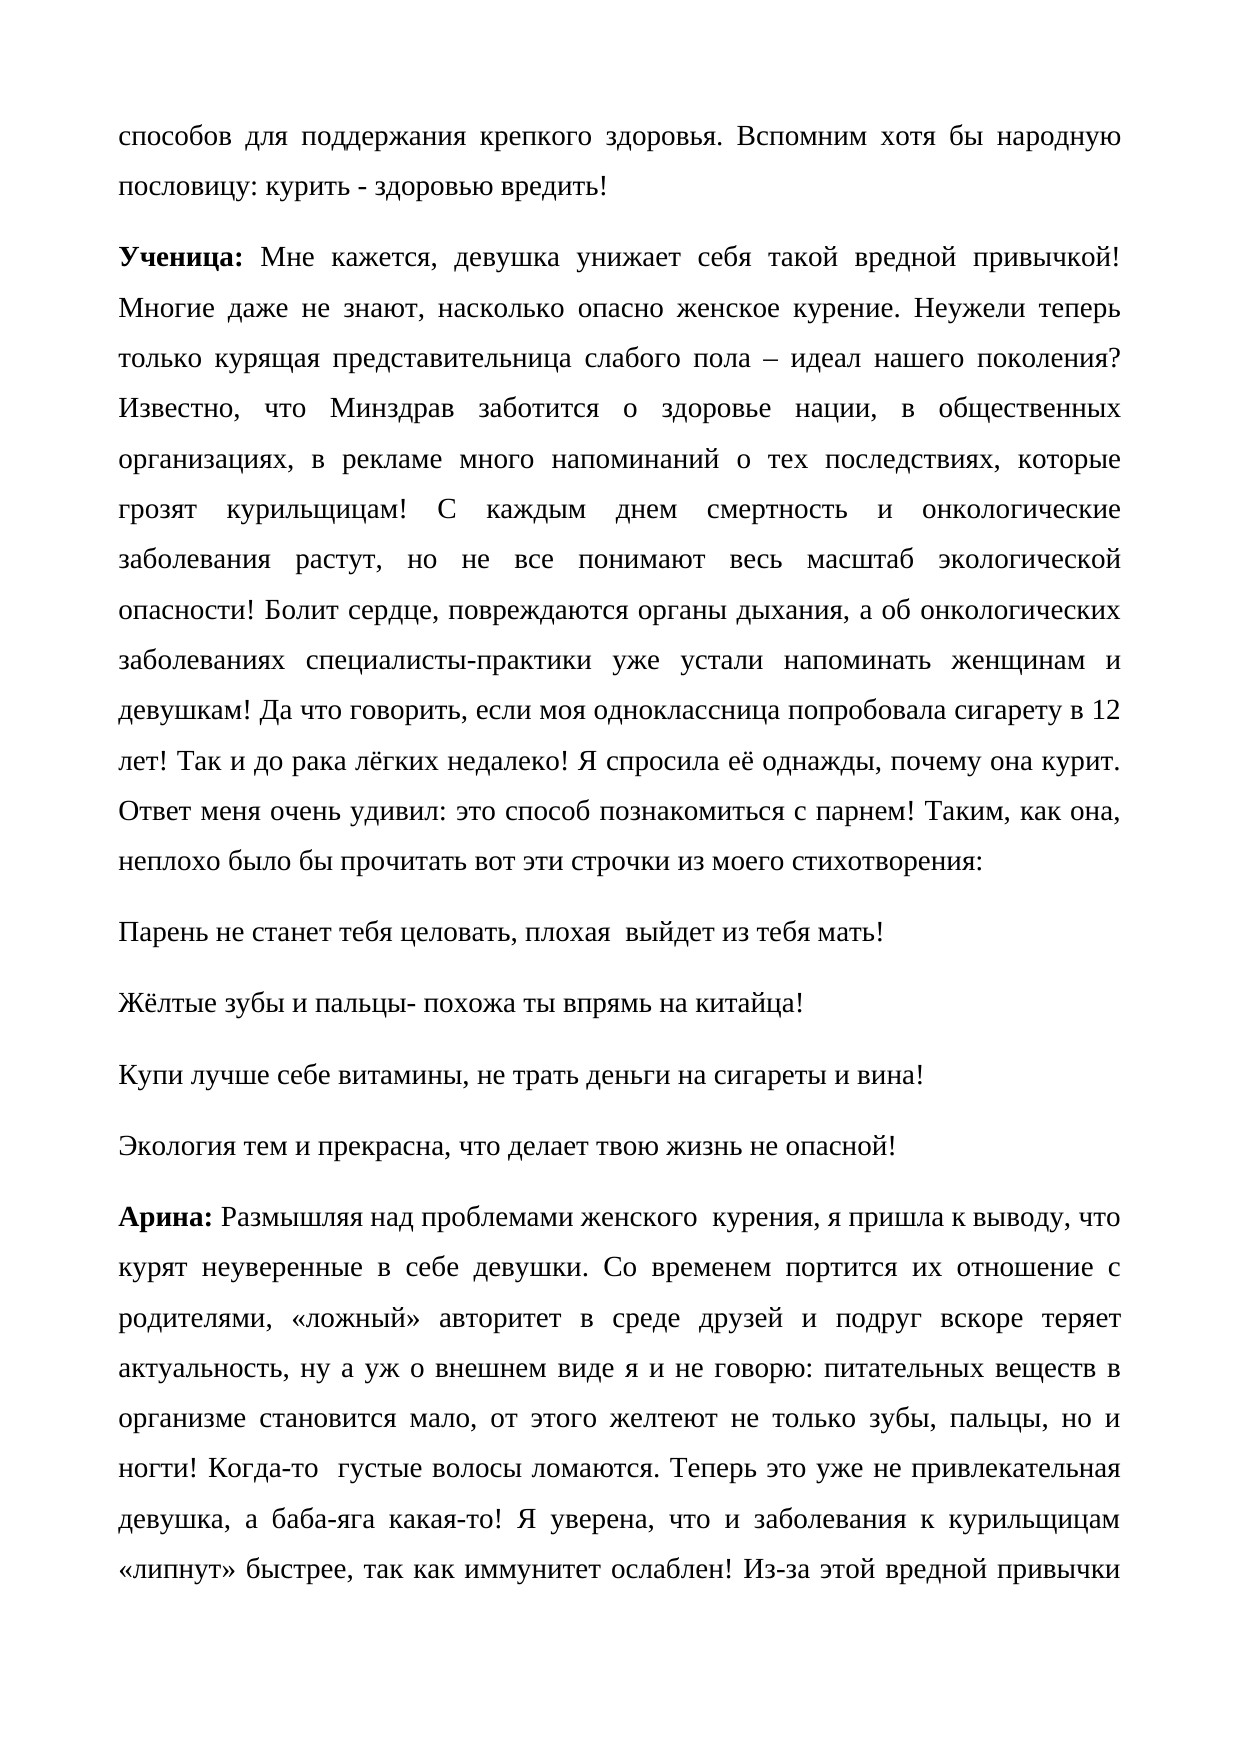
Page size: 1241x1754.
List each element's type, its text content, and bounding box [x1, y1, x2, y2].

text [118, 118, 1122, 202]
text Купи лучше себе витамины, не трать деньги на сигареты и вина! [118, 1057, 1122, 1090]
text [118, 1199, 1122, 1585]
text Экология тем и прекрасна, что делает твою жизнь не опасной! [118, 1128, 1122, 1161]
text Парень не станет тебя целовать, плохая выйдет из тебя мать! [118, 914, 1122, 948]
text Жёлтые зубы и пальцы- похожа ты впрямь на китайца! [118, 986, 1122, 1019]
text Ученица: Мне кажется, девушка унижает себя такой вредной привычкой! Многие даже не знают, насколько опасно женское курение. Неужели теперь только курящая представительница слабого пола – идеал нашего поколения? Известно, что Минздрав заботится о здоровье нации, в общественных организациях, в рекламе много напоминаний о тех последствиях, которые грозят курильщицам! С каждым днем смертность и онкологические заболевания растут, но не все понимают весь масштаб экологической опасности! Болит сердце, повреждаются органы дыхания, а об онкологических заболеваниях специалисты-практики уже устали напоминать женщинам и девушкам! Да что говорить, если моя одноклассница попробовала сигарету в 12 лет! Так и до рака лёгких недалеко! Я спросила её однажды, почему она курит. Ответ меня очень удивил: это способ познакомиться с парнем! Таким, как она, неплохо было бы прочитать вот эти строчки из моего стихотворения: [118, 239, 1122, 877]
